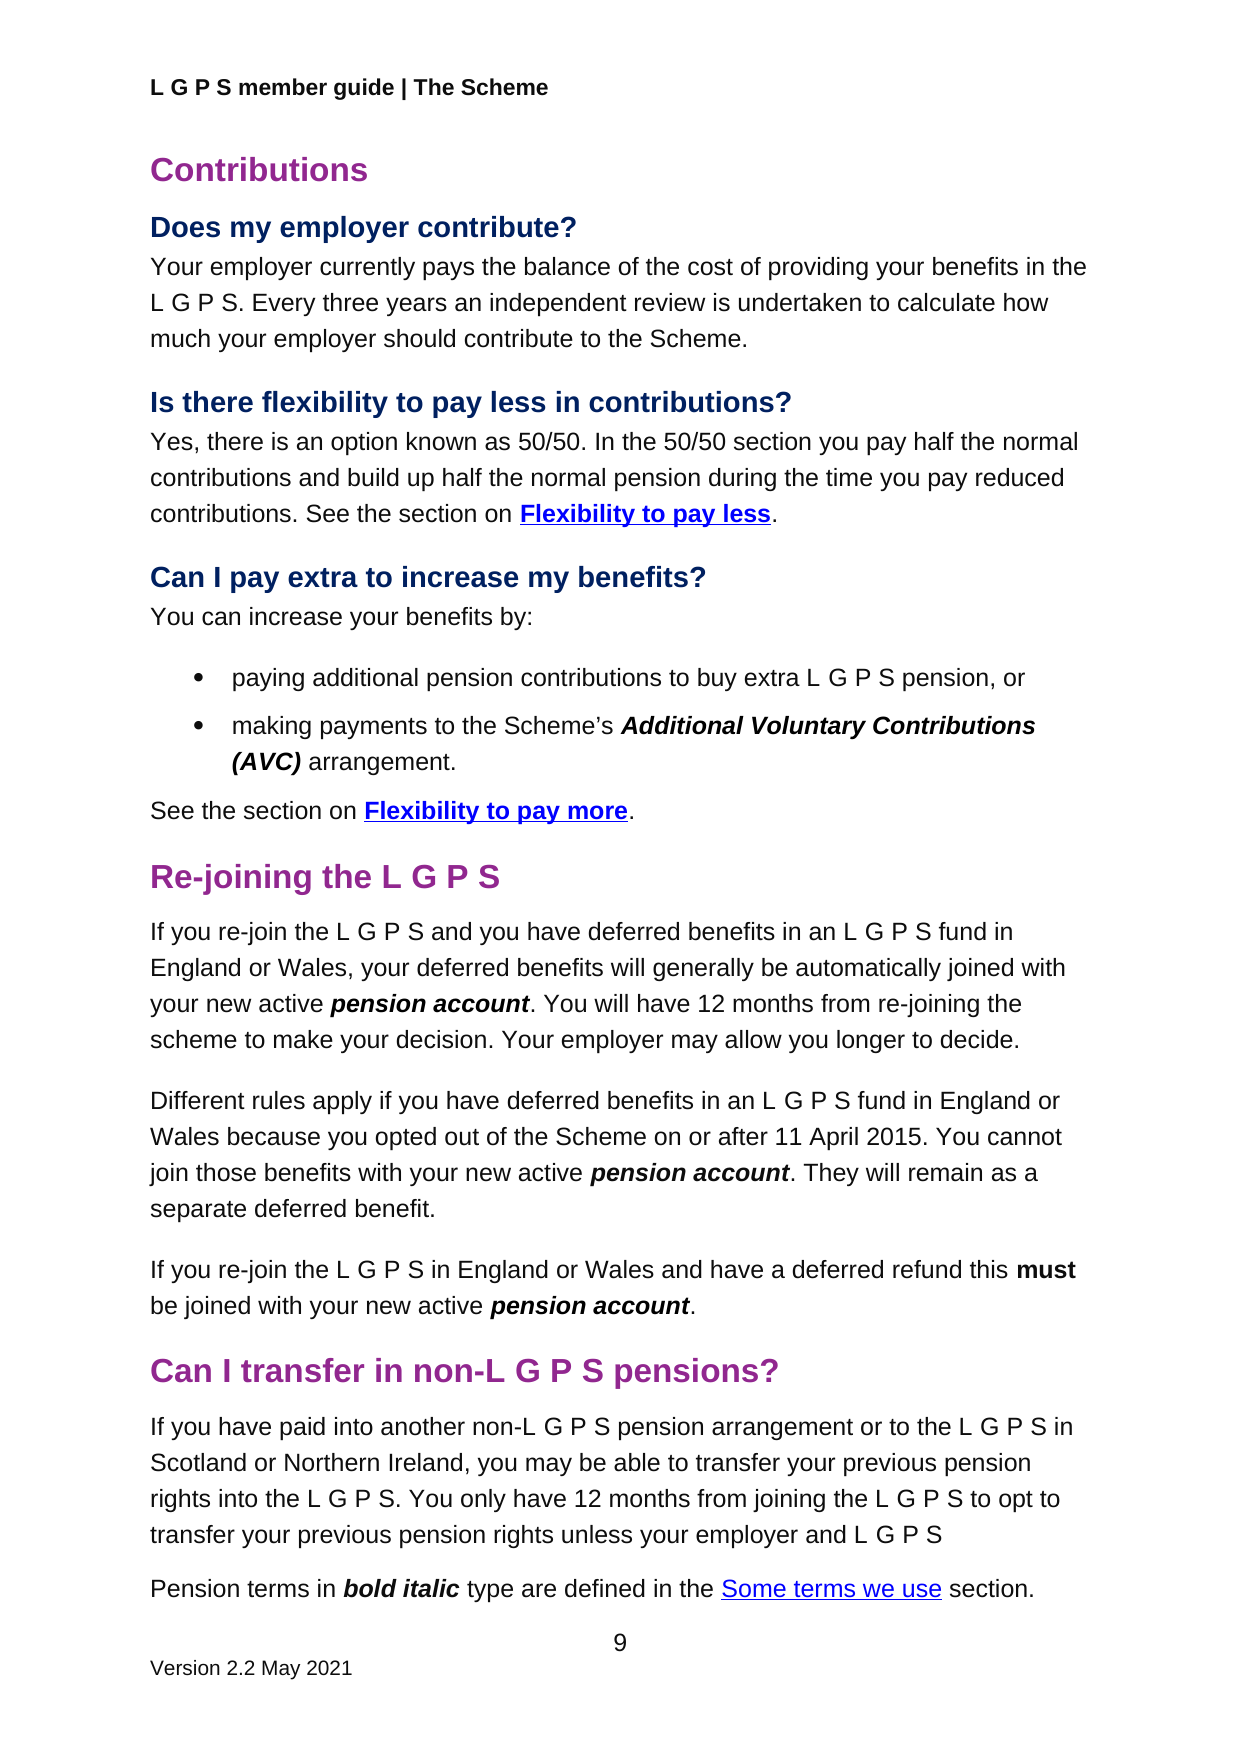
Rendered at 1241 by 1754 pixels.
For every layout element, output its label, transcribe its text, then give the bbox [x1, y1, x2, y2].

text Different rules apply if you have deferred benefits in an L G P S fund in England or Wales because you opted out of the Scheme on or after 11 April 2015. You cannot join those benefits with your new active pension account. They will remain as a separate deferred benefit. [150, 1086, 1090, 1222]
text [150, 1412, 1090, 1549]
subtitle Does my employer contribute? [150, 211, 1090, 244]
text You can increase your benefits by: [150, 602, 1090, 631]
text If you re-join the L G P S in England or Wales and have a deferred refund this must be joined with your new active pension account. [150, 1255, 1090, 1319]
text If you re-join the L G P S and you have deferred benefits in an L G P S fund in England or Wales, your deferred benefits will generally be automatically joined with your new active pension account. You will have 12 months from re-joining the scheme to make your decision. Your employer may allow you longer to decide. [150, 917, 1090, 1054]
text Your employer currently pays the balance of the cost of providing your benefits in the L G P S. Every three years an independent review is undertaken to calculate how much your employer should contribute to the Scheme. [150, 252, 1090, 353]
subtitle Is there flexibility to pay less in contributions? [150, 385, 1090, 419]
list making payments to the Scheme’s Additional Voluntary Contributions (AVC) arrangement. [194, 711, 1090, 776]
subtitle Contributions [150, 150, 1090, 188]
text See the section on Flexibility to pay more. [150, 796, 1090, 824]
text Yes, there is an option known as 50/50. In the 50/50 section you pay half the normal contributions and build up half the normal pension during the time you pay reduced contributions. See the section on Flexibility to pay less. [150, 427, 1090, 528]
subtitle Can I transfer in non-L G P S pensions? [150, 1352, 1090, 1390]
list paying additional pension contributions to buy extra L G P S pension, or [194, 663, 1090, 692]
subtitle Can I pay extra to increase my benefits? [150, 560, 1090, 593]
subtitle Re-joining the L G P S [150, 857, 1090, 895]
